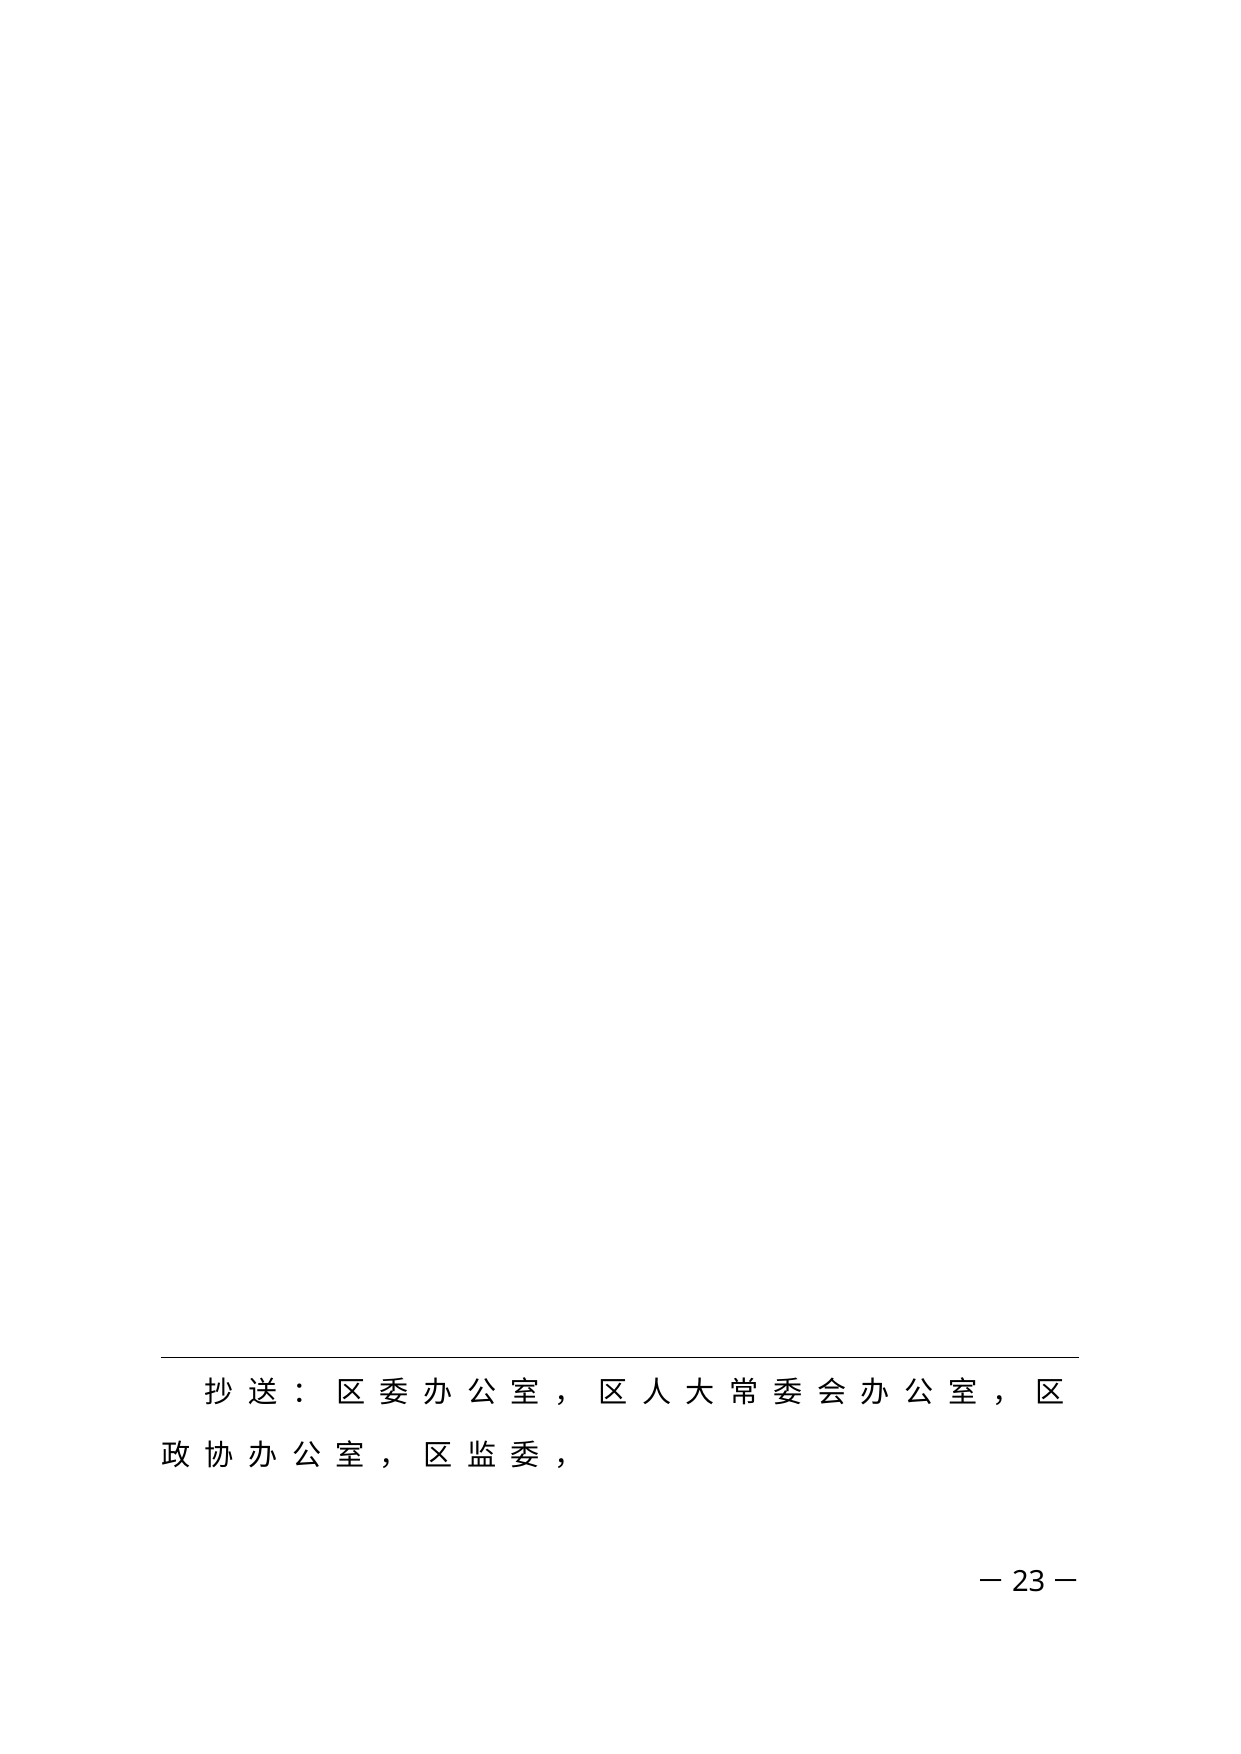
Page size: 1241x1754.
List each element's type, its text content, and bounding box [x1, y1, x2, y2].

text 抄送：区委办公室，区人大常委会办公室，区政协办公室，区监委， [161, 1358, 1079, 1484]
